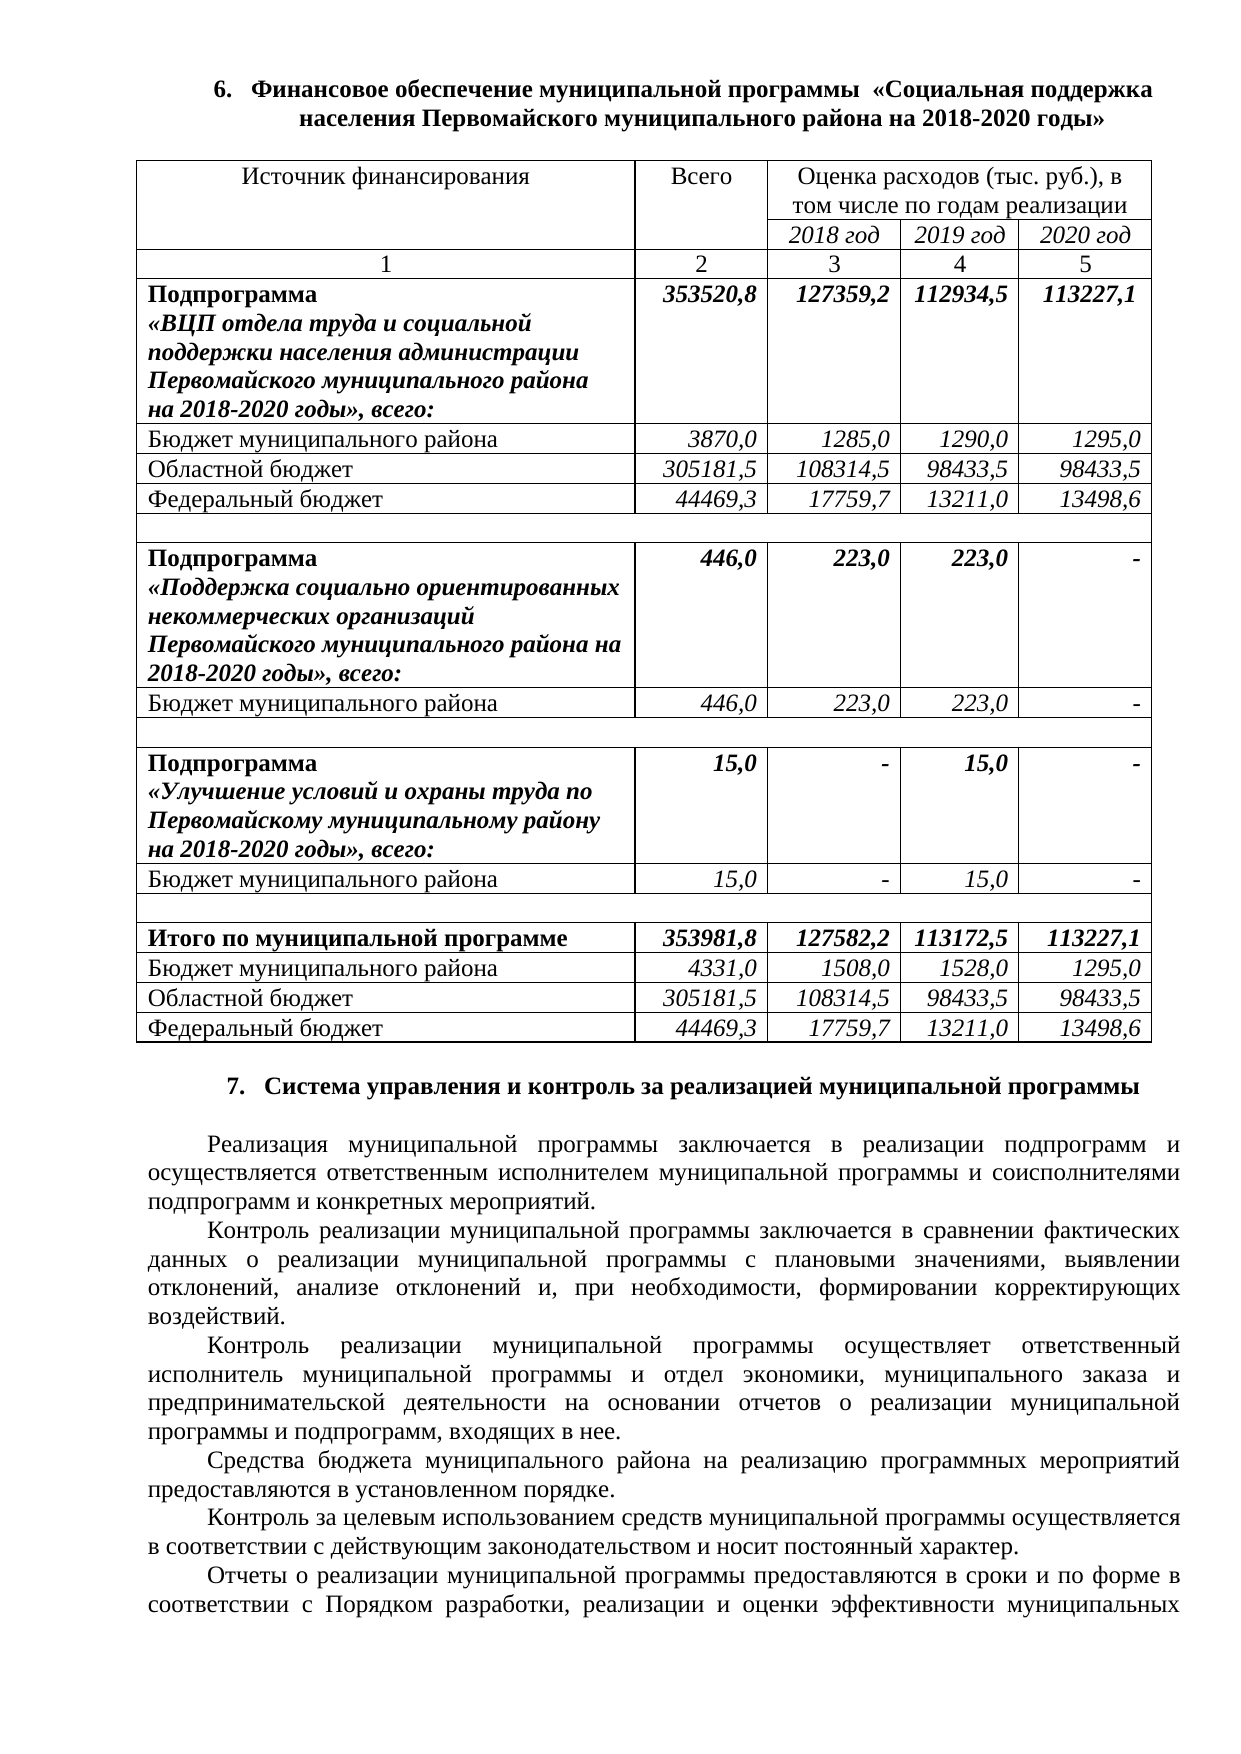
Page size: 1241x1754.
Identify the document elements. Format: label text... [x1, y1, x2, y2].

text Контроль за целевым использованием средств муниципальной программы осуществляется в соответствии с действующим законодательством и носит постоянный характер. [148, 1502, 1181, 1560]
table_cell - [1019, 688, 1151, 717]
table_cell 223,0 [768, 543, 900, 687]
list Система управления и контроль за реализацией муниципальной программы [185, 1071, 1181, 1100]
table_cell 127359,2 [768, 279, 900, 423]
table_cell 13498,6 [1019, 1013, 1151, 1041]
table_cell [137, 894, 1151, 922]
table_cell 2018 год [768, 220, 900, 248]
table_cell 223,0 [768, 688, 900, 717]
table_cell Бюджет муниципального района [137, 953, 634, 982]
table_cell - [768, 748, 900, 863]
table_cell 446,0 [636, 688, 767, 717]
table_cell 446,0 [636, 543, 767, 687]
table_cell Областной бюджет [137, 983, 634, 1012]
table_cell 5 [1019, 250, 1151, 278]
table_cell Подпрограмма «Поддержка социально ориентированных некоммерческих организаций Первомайского муниципального района на 2018-2020 годы», всего: [137, 543, 634, 687]
table_cell [137, 514, 1151, 542]
table_cell 2020 год [1019, 220, 1151, 248]
table_cell 4331,0 [636, 953, 767, 982]
table_cell 44469,3 [636, 484, 767, 512]
table_header Оценка расходов (тыс. руб.), в том числе по годам реализации [768, 161, 1151, 219]
table_cell 98433,5 [901, 983, 1018, 1012]
table_cell 113172,5 [901, 923, 1018, 952]
text Контроль реализации муниципальной программы осуществляет ответственный исполнитель муниципальной программы и отдел экономики, муниципального заказа и предпринимательской деятельности на основании отчетов о реализации муниципальной программы и подпрограмм, входящих в нее. [148, 1330, 1181, 1445]
table_cell 98433,5 [1019, 454, 1151, 483]
table_cell 3 [768, 250, 900, 278]
table_cell 4 [901, 250, 1018, 278]
table_cell - [1019, 543, 1151, 687]
table_cell Подпрограмма «ВЦП отдела труда и социальной поддержки населения администрации Первомайского муниципального района на 2018-2020 годы», всего: [137, 279, 634, 423]
table_cell - [1019, 864, 1151, 892]
table_cell 1528,0 [901, 953, 1018, 982]
table_cell 15,0 [636, 748, 767, 863]
table_cell 17759,7 [768, 484, 900, 512]
table_cell 2019 год [901, 220, 1018, 248]
table_cell 15,0 [901, 748, 1018, 863]
table_cell 113227,1 [1019, 923, 1151, 952]
table_cell - [1019, 748, 1151, 863]
table_cell 223,0 [901, 543, 1018, 687]
table_cell Федеральный бюджет [137, 1013, 634, 1041]
list Финансовое обеспечение муниципальной программы «Социальная поддержка населения Первомайского муниципального района на 2018-2020 годы» [185, 74, 1181, 131]
table_header Всего [636, 161, 767, 248]
table_cell Бюджет муниципального района [137, 688, 634, 717]
table_cell 1295,0 [1019, 424, 1151, 453]
table_cell 1290,0 [901, 424, 1018, 453]
text Контроль реализации муниципальной программы заключается в сравнении фактических данных о реализации муниципальной программы с плановыми значениями, выявлении отклонений, анализе отклонений и, при необходимости, формировании корректирующих воздействий. [148, 1215, 1181, 1330]
table_cell Бюджет муниципального района [137, 864, 634, 892]
table_cell 98433,5 [901, 454, 1018, 483]
table_cell 15,0 [636, 864, 767, 892]
table_cell - [768, 864, 900, 892]
text Реализация муниципальной программы заключается в реализации подпрограмм и осуществляется ответственным исполнителем муниципальной программы и соисполнителями подпрограмм и конкретных мероприятий. [148, 1129, 1181, 1215]
table_cell 44469,3 [636, 1013, 767, 1041]
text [148, 1560, 1181, 1617]
table_cell 108314,5 [768, 983, 900, 1012]
text Средства бюджета муниципального района на реализацию программных мероприятий предоставляются в установленном порядке. [148, 1445, 1181, 1502]
table_cell 13211,0 [901, 1013, 1018, 1041]
table_cell 305181,5 [636, 983, 767, 1012]
table_cell 113227,1 [1019, 279, 1151, 423]
table_cell 1 [137, 250, 634, 278]
table_cell 98433,5 [1019, 983, 1151, 1012]
table_cell 305181,5 [636, 454, 767, 483]
table_cell 13498,6 [1019, 484, 1151, 512]
table_cell Бюджет муниципального района [137, 424, 634, 453]
table_cell 353520,8 [636, 279, 767, 423]
table_header Источник финансирования [137, 161, 634, 248]
table_cell 2 [636, 250, 767, 278]
table_cell 127582,2 [768, 923, 900, 952]
table_cell 15,0 [901, 864, 1018, 892]
table_cell 3870,0 [636, 424, 767, 453]
table_cell 223,0 [901, 688, 1018, 717]
table_cell Подпрограмма «Улучшение условий и охраны труда по Первомайскому муниципальному району на 2018-2020 годы», всего: [137, 748, 634, 863]
table_cell 112934,5 [901, 279, 1018, 423]
table_cell 1508,0 [768, 953, 900, 982]
table_cell Федеральный бюджет [137, 484, 634, 512]
table_cell 13211,0 [901, 484, 1018, 512]
table_cell [137, 718, 1151, 747]
table_cell 17759,7 [768, 1013, 900, 1041]
table_cell Областной бюджет [137, 454, 634, 483]
table_cell Итого по муниципальной программе [137, 923, 634, 952]
table_cell 1295,0 [1019, 953, 1151, 982]
table_cell 353981,8 [636, 923, 767, 952]
table_cell 108314,5 [768, 454, 900, 483]
table_cell 1285,0 [768, 424, 900, 453]
